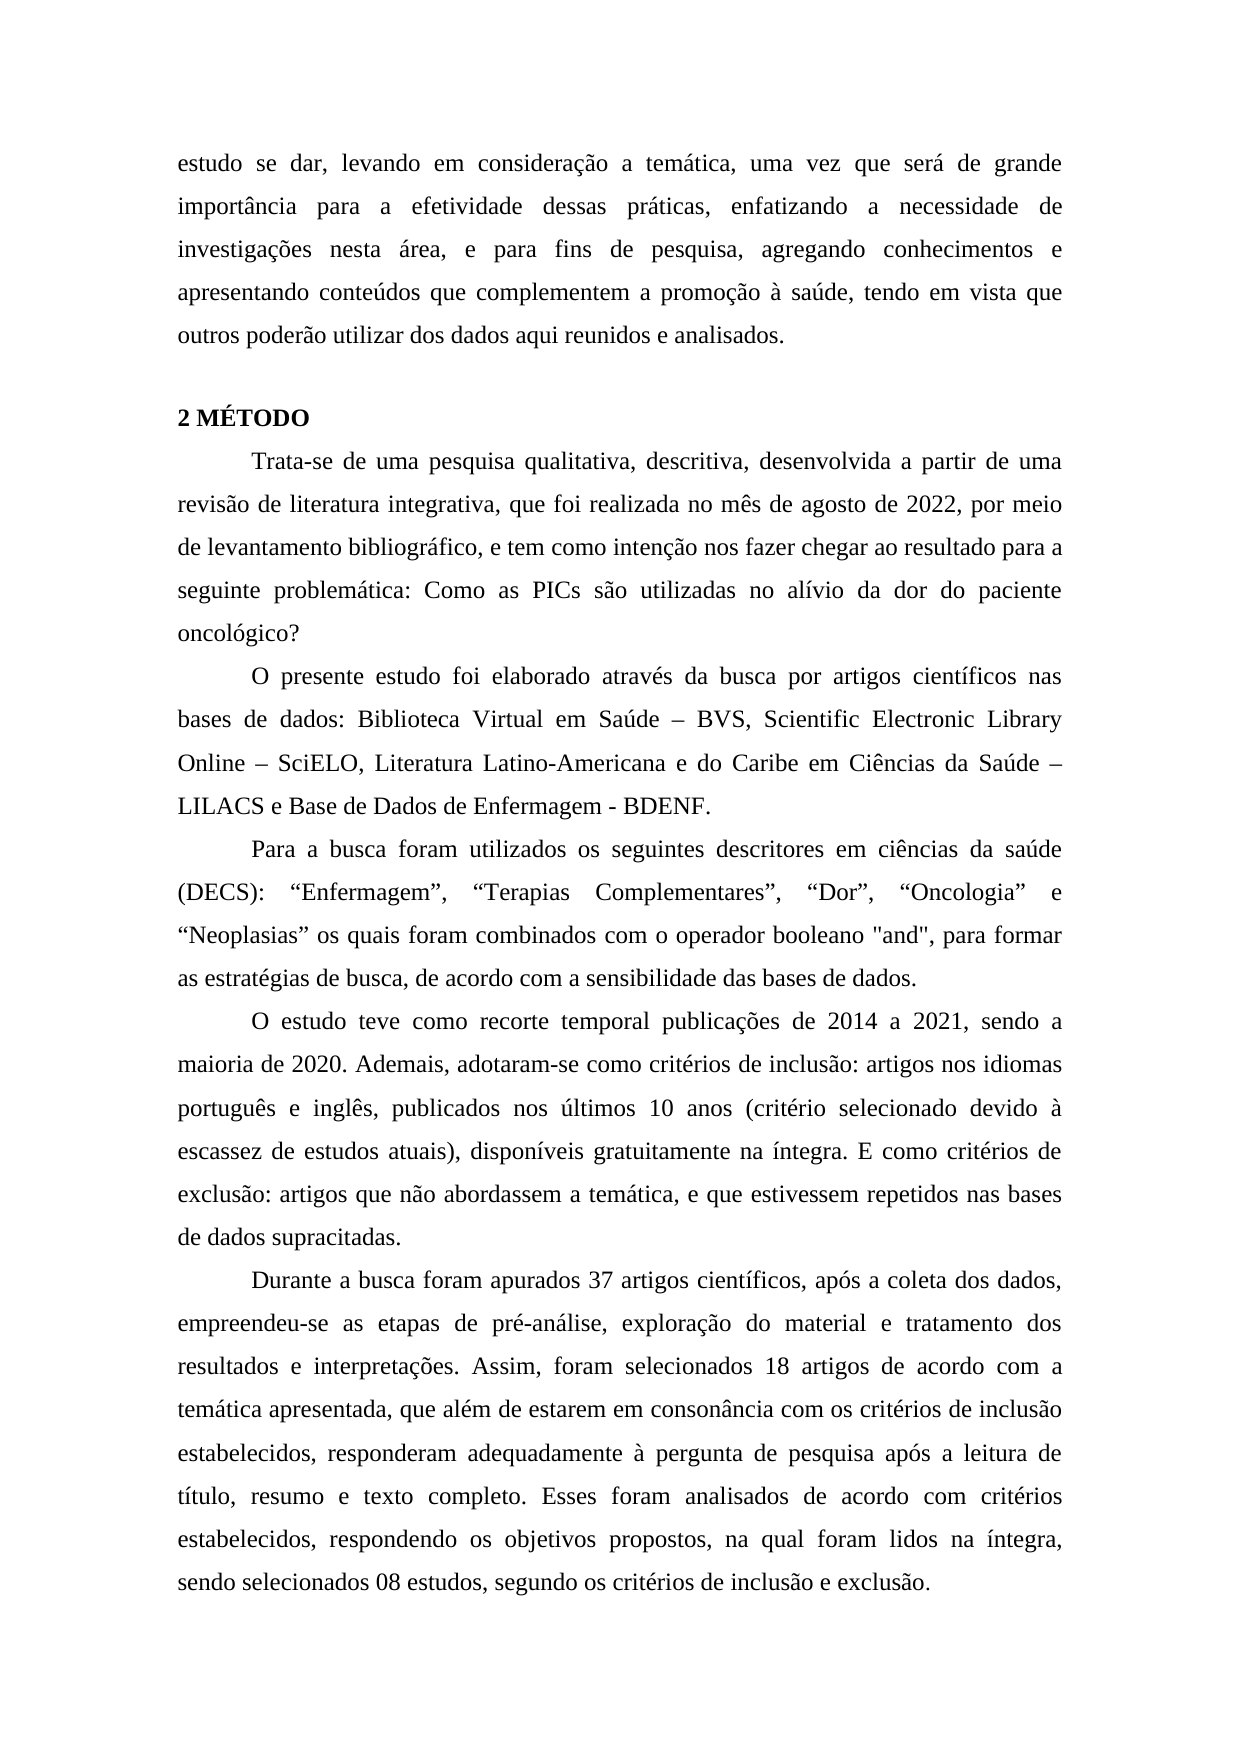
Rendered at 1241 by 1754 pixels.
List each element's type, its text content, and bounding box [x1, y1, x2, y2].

text 2 MÉTODO [177, 403, 1063, 431]
text O estudo teve como recorte temporal publicações de 2014 a 2021, sendo a maioria de 2020. Ademais, adotaram-se como critérios de inclusão: artigos nos idiomas português e inglês, publicados nos últimos 10 anos (critério selecionado devido à escassez de estudos atuais), disponíveis gratuitamente na íntegra. E como critérios de exclusão: artigos que não abordassem a temática, e que estivessem repetidos nas bases de dados supracitadas. [177, 1006, 1063, 1251]
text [177, 148, 1063, 349]
text Para a busca foram utilizados os seguintes descritores em ciências da saúde (DECS): “Enfermagem”, “Terapias Complementares”, “Dor”, “Oncologia” e “Neoplasias” os quais foram combinados com o operador booleano "and", para formar as estratégias de busca, de acordo com a sensibilidade das bases de dados. [177, 834, 1063, 992]
text Trata-se de uma pesquisa qualitativa, descritiva, desenvolvida a partir de uma revisão de literatura integrativa, que foi realizada no mês de agosto de 2022, por meio de levantamento bibliográfico, e tem como intenção nos fazer chegar ao resultado para a seguinte problemática: Como as PICs são utilizadas no alívio da dor do paciente oncológico? [177, 446, 1063, 647]
text Durante a busca foram apurados 37 artigos científicos, após a coleta dos dados, empreendeu-se as etapas de pré-análise, exploração do material e tratamento dos resultados e interpretações. Assim, foram selecionados 18 artigos de acordo com a temática apresentada, que além de estarem em consonância com os critérios de inclusão estabelecidos, responderam adequadamente à pergunta de pesquisa após a leitura de título, resumo e texto completo. Esses foram analisados de acordo com critérios estabelecidos, respondendo os objetivos propostos, na qual foram lidos na íntegra, sendo selecionados 08 estudos, segundo os critérios de inclusão e exclusão. [177, 1265, 1063, 1596]
text O presente estudo foi elaborado através da busca por artigos científicos nas bases de dados: Biblioteca Virtual em Saúde – BVS, Scientific Electronic Library Online – SciELO, Literatura Latino-Americana e do Caribe em Ciências da Saúde – LILACS e Base de Dados de Enfermagem - BDENF. [177, 661, 1063, 819]
